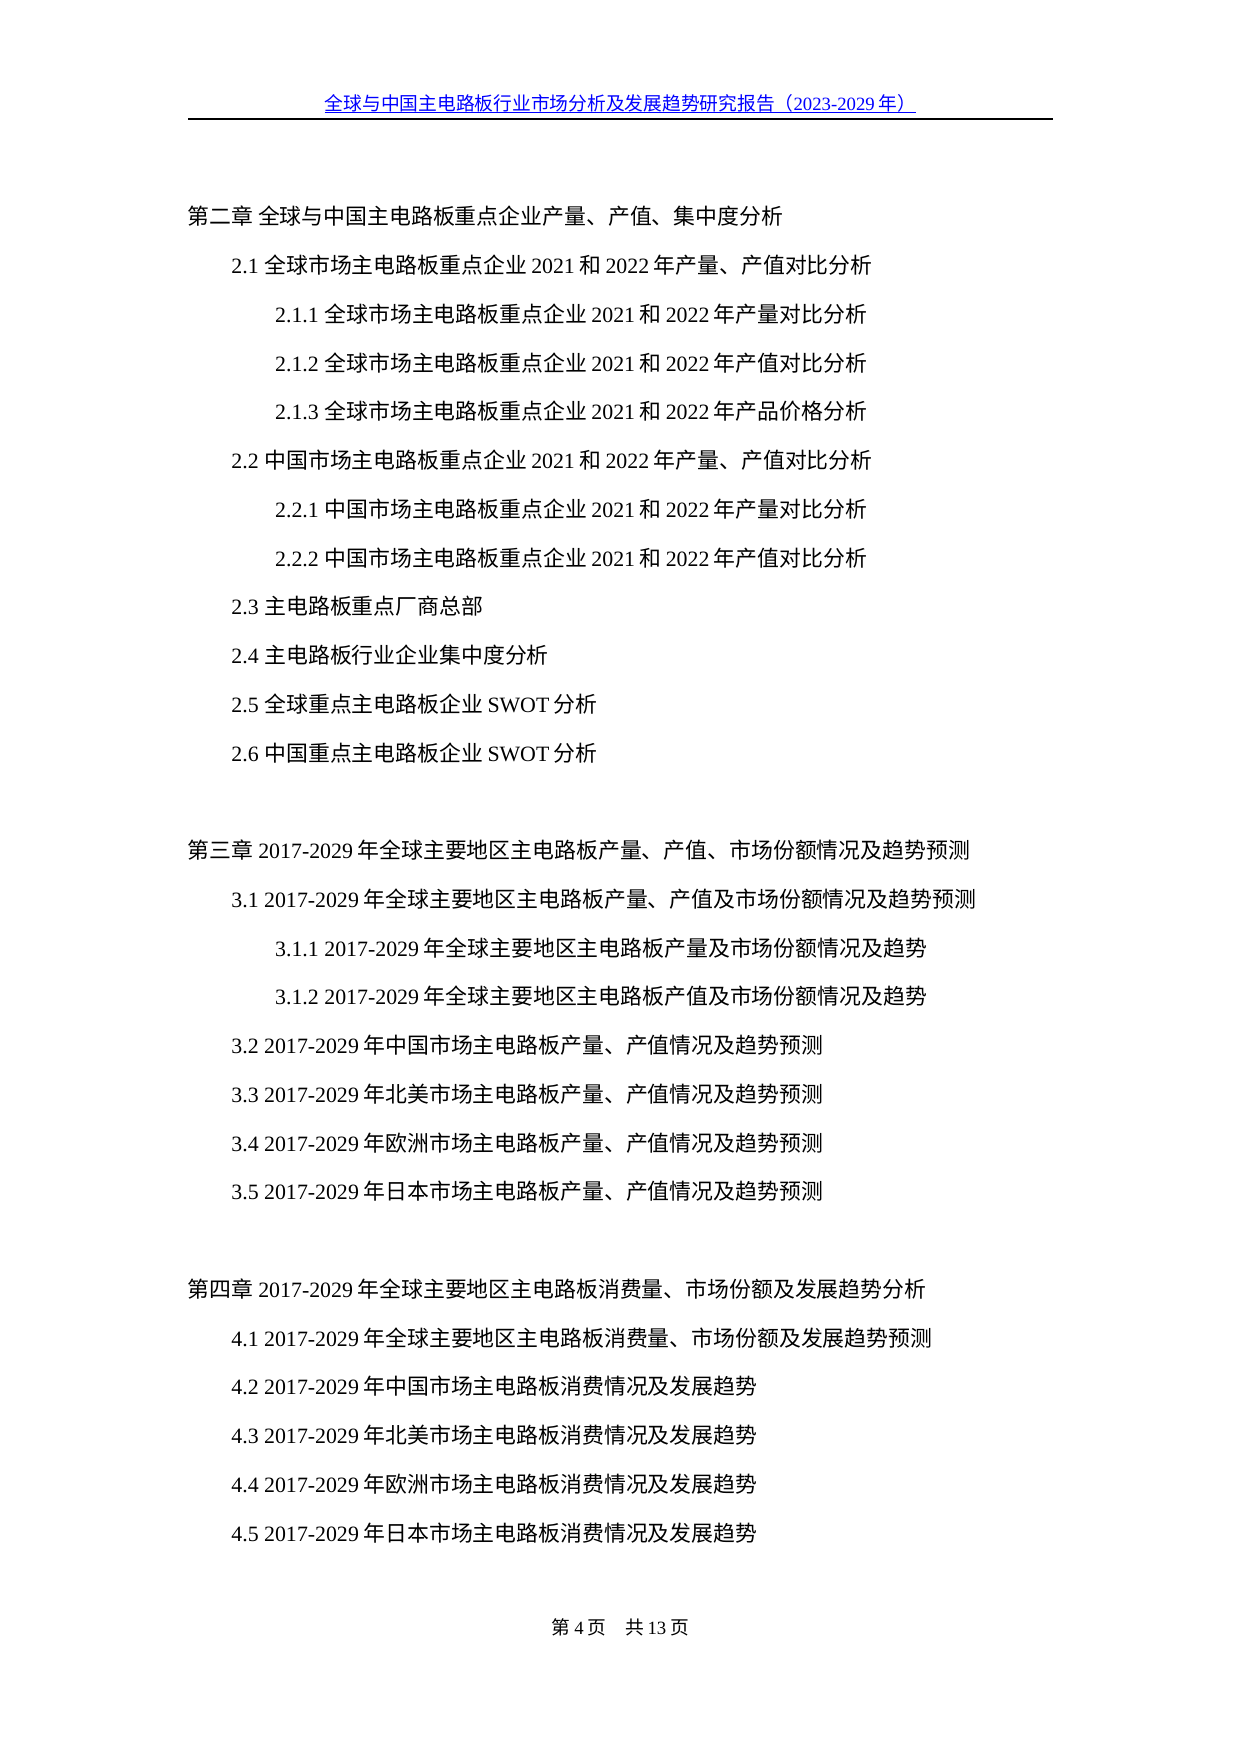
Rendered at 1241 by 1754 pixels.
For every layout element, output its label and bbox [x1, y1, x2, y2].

text [187, 150, 1053, 1548]
